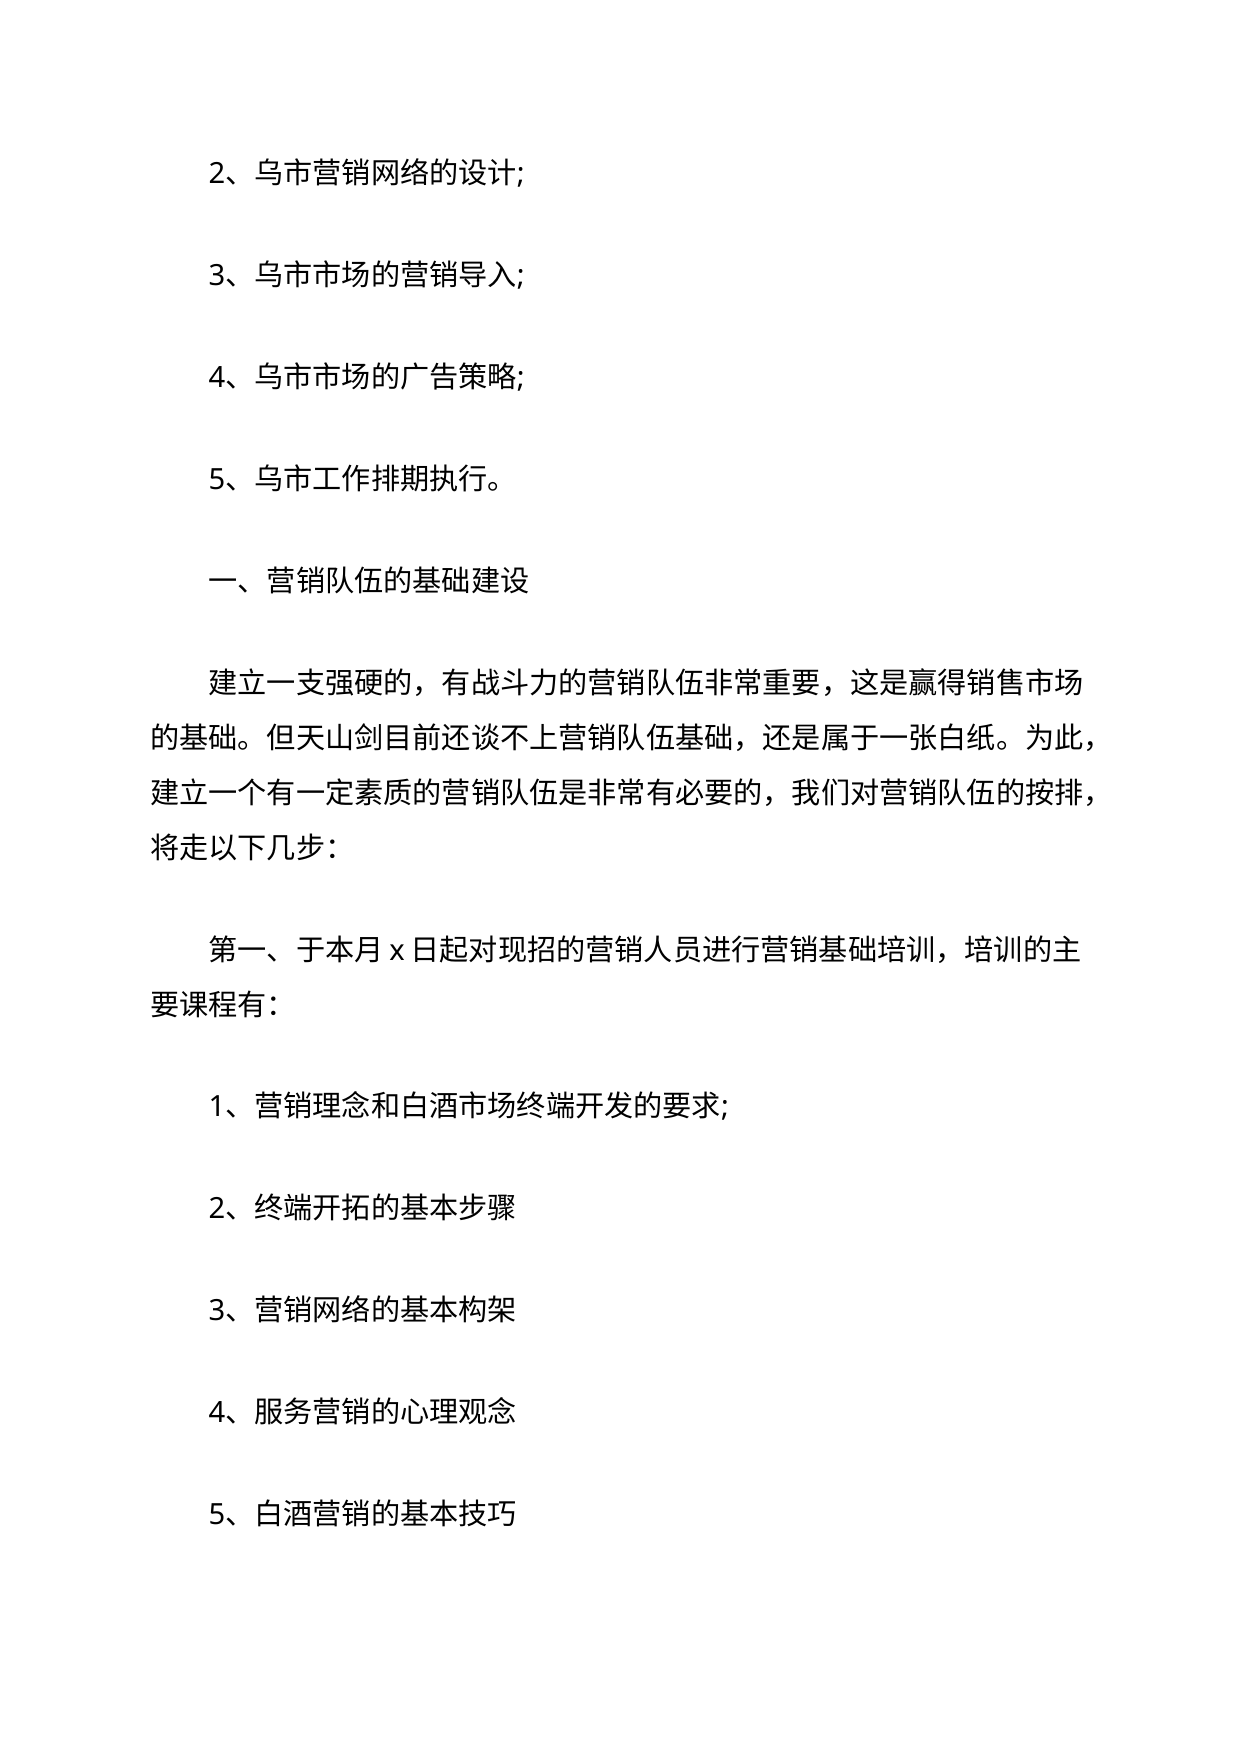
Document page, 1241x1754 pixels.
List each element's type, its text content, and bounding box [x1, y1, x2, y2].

text 第一、于本月x日起对现招的营销人员进行营销基础培训，培训的主要课程有： [150, 926, 1090, 1023]
text 一、营销队伍的基础建设 [150, 558, 1090, 600]
text 5、白酒营销的基本技巧 [150, 1491, 1090, 1533]
text 3、营销网络的基本构架 [150, 1287, 1090, 1329]
text 3、乌市市场的营销导入; [150, 252, 1090, 294]
text 4、服务营销的心理观念 [150, 1389, 1090, 1431]
text 1、营销理念和白酒市场终端开发的要求; [150, 1083, 1090, 1125]
text 2、乌市营销网络的设计; [150, 150, 1090, 192]
text 2、终端开拓的基本步骤 [150, 1185, 1090, 1227]
text 建立一支强硬的，有战斗力的营销队伍非常重要，这是赢得销售市场的基础。但天山剑目前还谈不上营销队伍基础，还是属于一张白纸。为此，建立一个有一定素质的营销队伍是非常有必要的，我们对营销队伍的按排，将走以下几步： [150, 660, 1090, 867]
text 5、乌市工作排期执行。 [150, 456, 1090, 498]
text 4、乌市市场的广告策略; [150, 354, 1090, 396]
